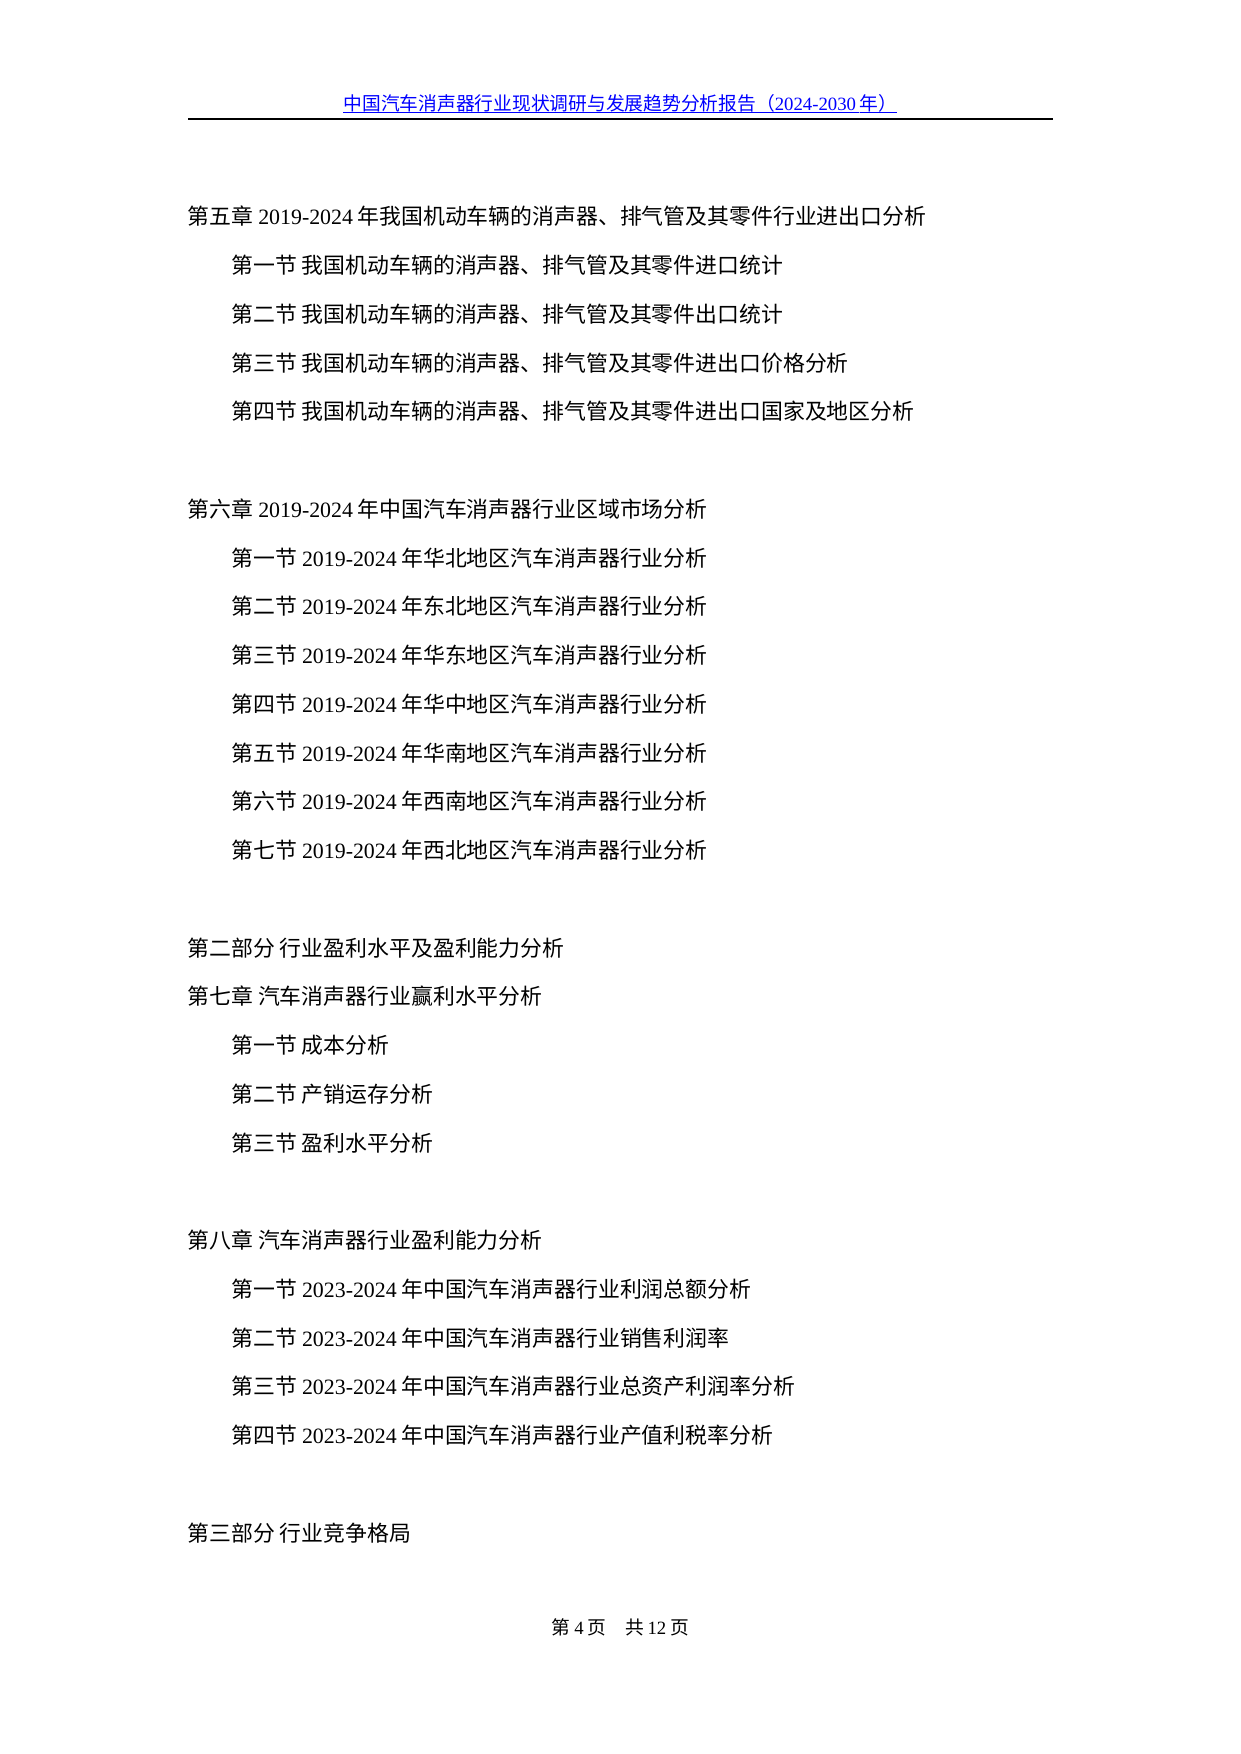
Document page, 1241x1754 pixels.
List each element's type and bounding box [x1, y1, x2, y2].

text [187, 150, 1053, 1548]
